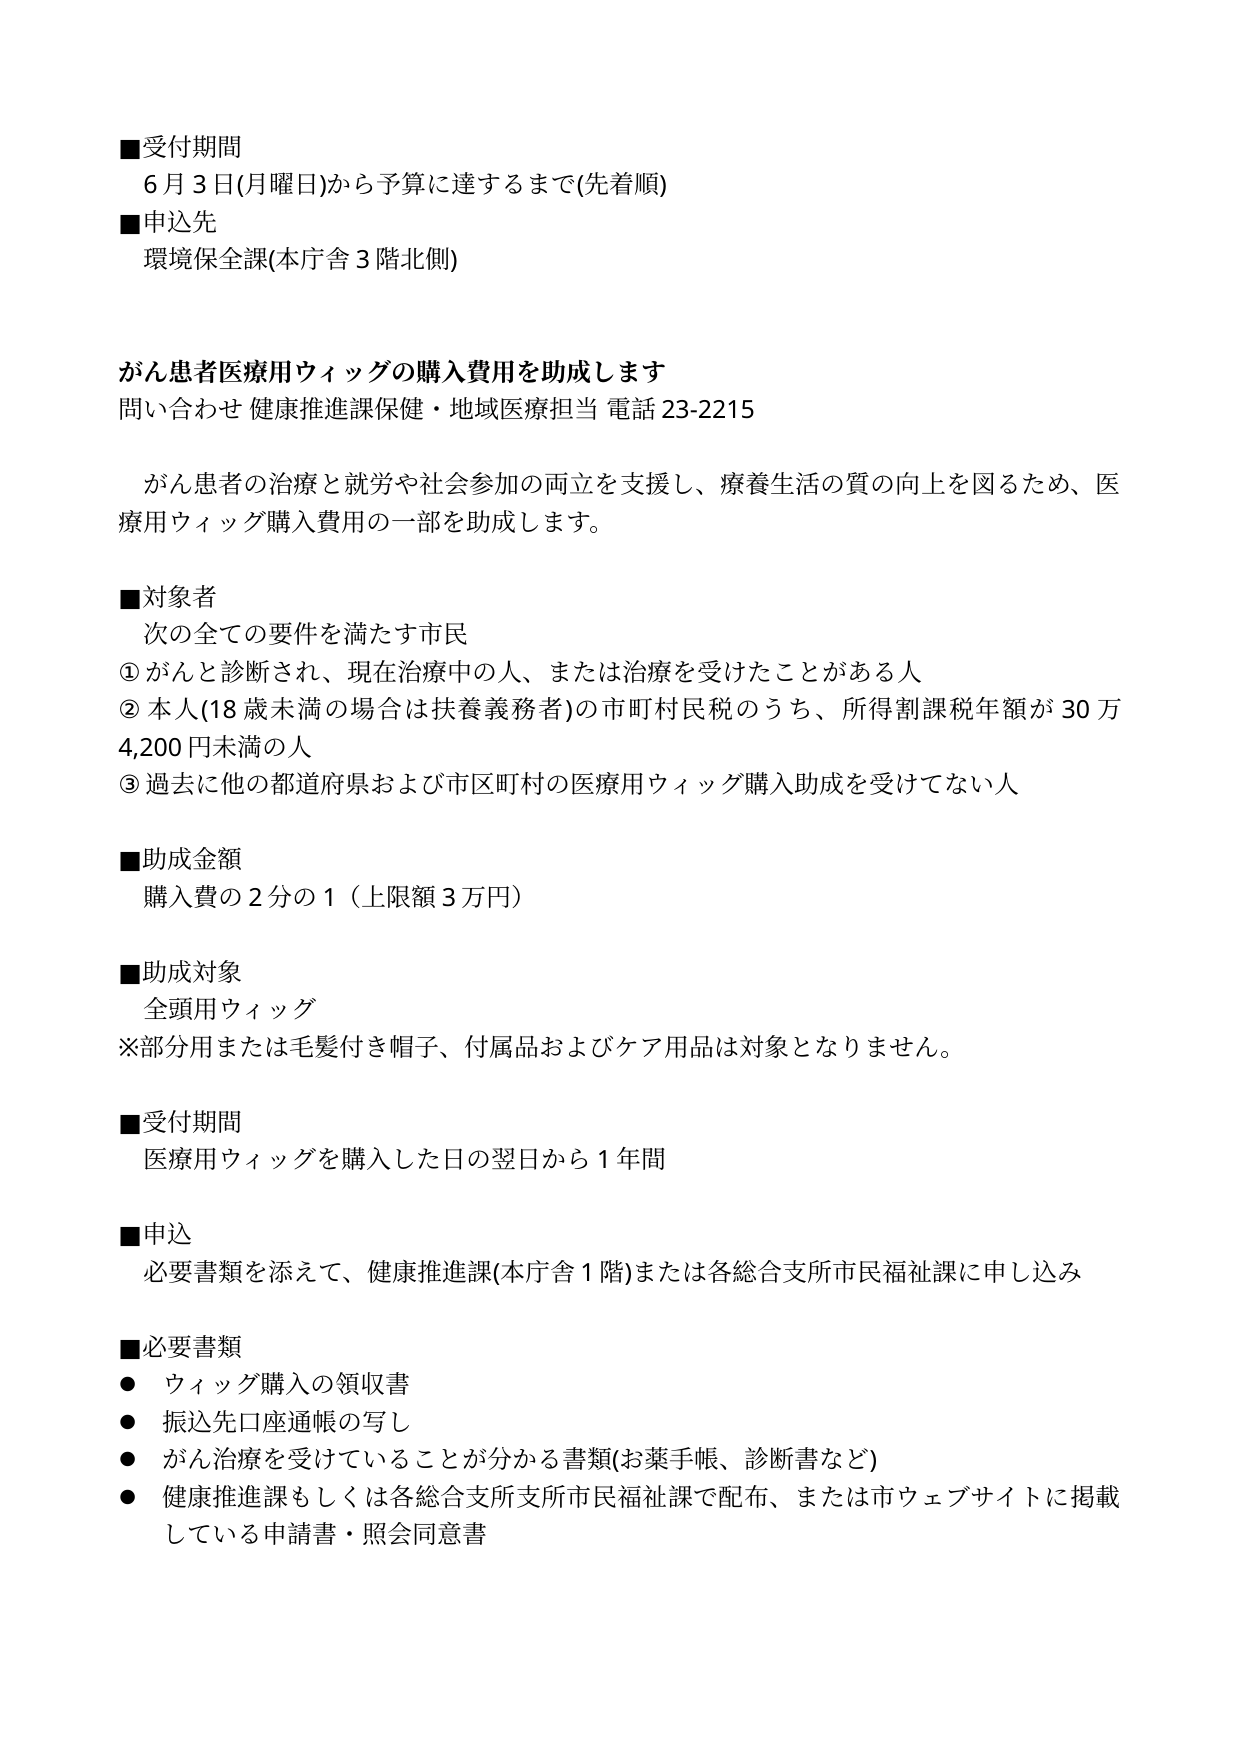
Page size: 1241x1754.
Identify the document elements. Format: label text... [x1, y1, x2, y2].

text 必要書類を添えて、健康推進課(本庁舎1階)または各総合支所市民福祉課に申し込み [118, 1252, 1122, 1289]
text ■対象者 [118, 577, 1122, 614]
text ■受付期間 [118, 127, 1122, 164]
text ①がんと診断され、現在治療中の人、または治療を受けたことがある人 [118, 652, 1122, 689]
text ■助成対象 [118, 952, 1122, 989]
list 振込先口座通帳の写し [118, 1402, 1122, 1439]
list 健康推進課もしくは各総合支所支所市民福祉課で配布、または市ウェブサイトに掲載している申請書・照会同意書 [118, 1477, 1122, 1552]
text ■必要書類 [118, 1327, 1122, 1364]
text 購入費の2分の1（上限額3万円） [118, 877, 1122, 914]
text ■受付期間 [118, 1102, 1122, 1139]
text 6月3日(月曜日)から予算に達するまで(先着順) [118, 164, 1122, 202]
text ■助成金額 [118, 839, 1122, 877]
list がん治療を受けていることが分かる書類(お薬手帳、診断書など) [118, 1439, 1122, 1477]
text 全頭用ウィッグ [118, 989, 1122, 1027]
text 医療用ウィッグを購入した日の翌日から1年間 [118, 1139, 1122, 1177]
list ウィッグ購入の領収書 [118, 1364, 1122, 1402]
text ③過去に他の都道府県および市区町村の医療用ウィッグ購入助成を受けてない人 [118, 764, 1122, 802]
text 次の全ての要件を満たす市民 [118, 614, 1122, 652]
text がん患者の治療と就労や社会参加の両立を支援し、療養生活の質の向上を図るため、医療用ウィッグ購入費用の一部を助成します。 [118, 464, 1122, 539]
text がん患者医療用ウィッグの購入費用を助成します [118, 352, 1122, 389]
text ②本人(18歳未満の場合は扶養義務者)の市町村民税のうち、所得割課税年額が30万4,200円未満の人 [118, 689, 1122, 764]
text ■申込先 [118, 202, 1122, 239]
text 問い合わせ 健康推進課保健・地域医療担当 電話23-2215 [118, 389, 1122, 427]
text ※部分用または毛髪付き帽子、付属品およびケア用品は対象となりません。 [118, 1027, 1122, 1064]
text ■申込 [118, 1214, 1122, 1252]
text 環境保全課(本庁舎3階北側) [118, 239, 1122, 277]
